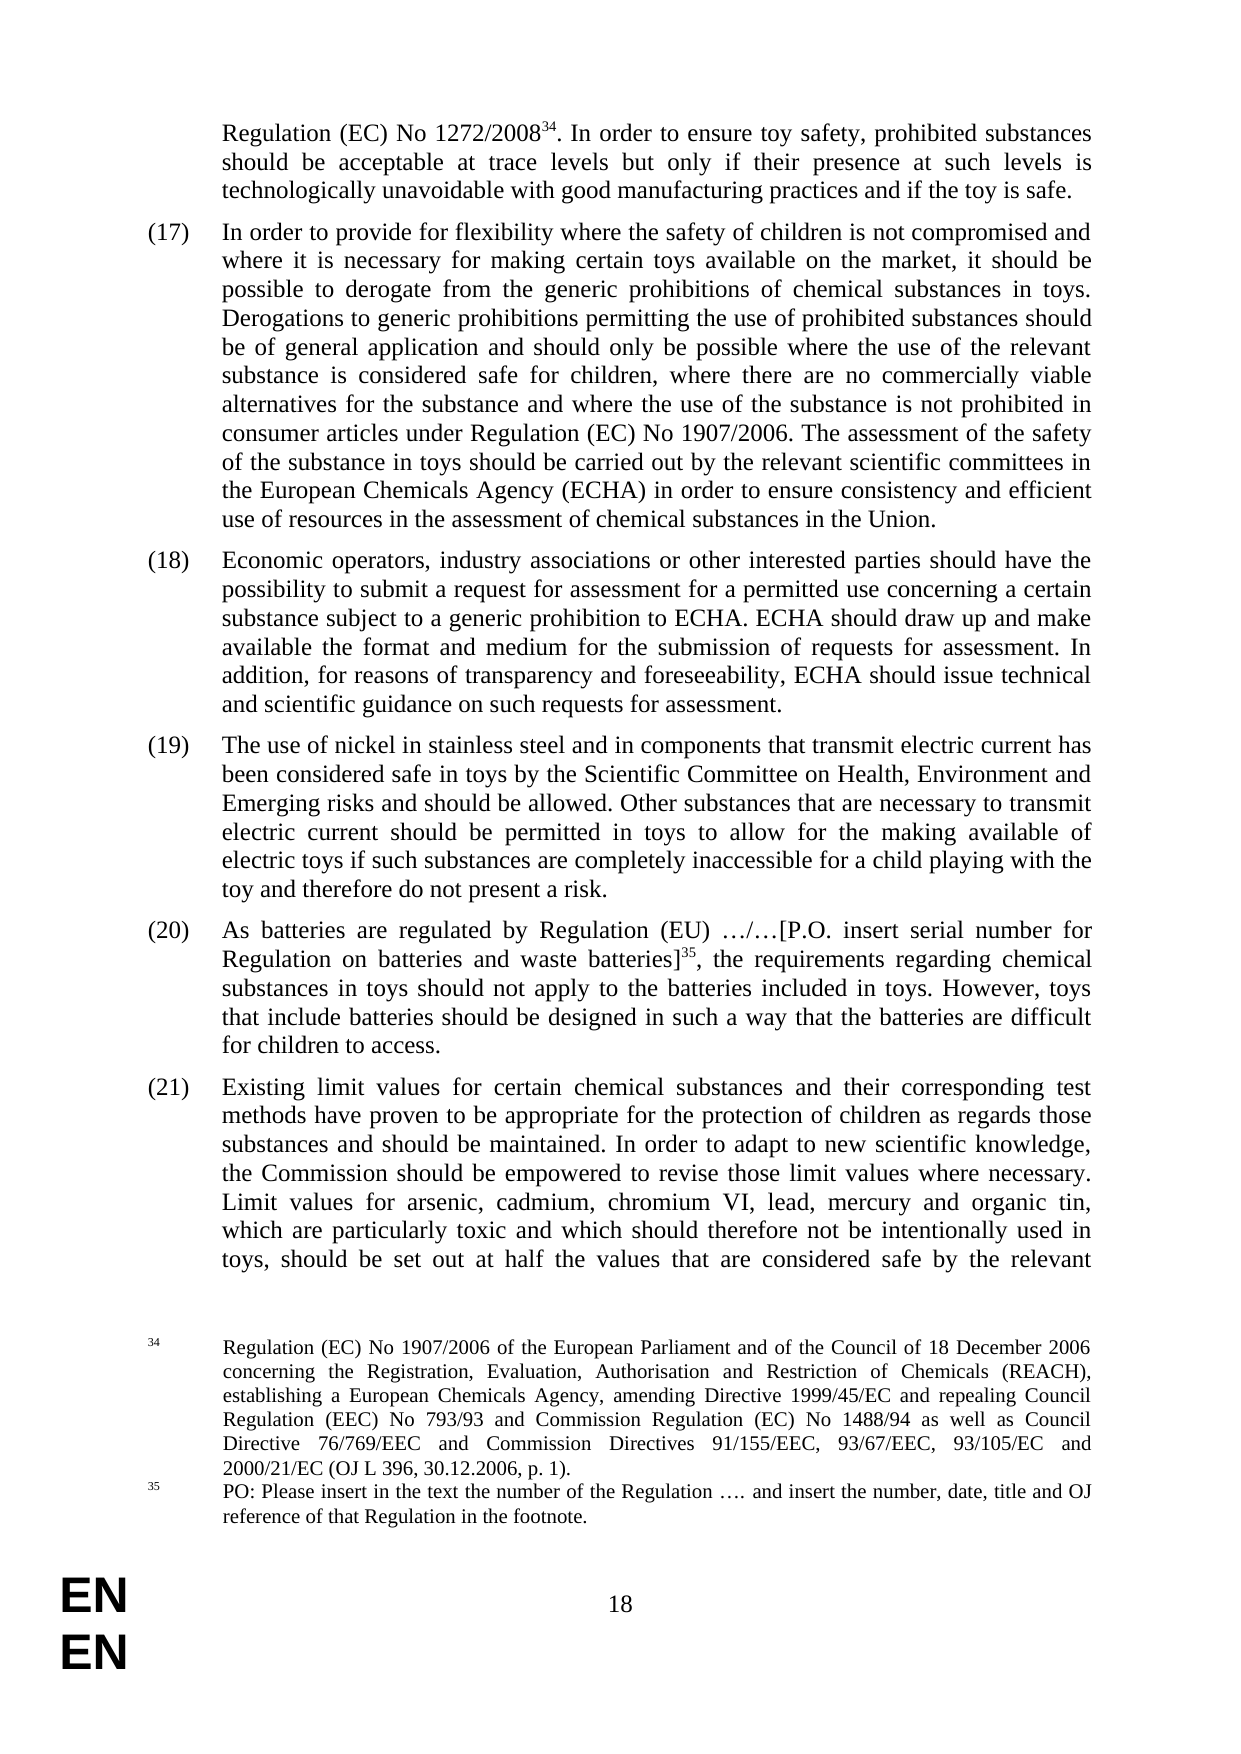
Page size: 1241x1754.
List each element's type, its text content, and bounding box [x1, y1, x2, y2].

text (18) Economic operators, industry associations or other interested parties should have the possibility to submit a request for assessment for a permitted use concerning a certain substance subject to a generic prohibition to ECHA. ECHA should draw up and make available the format and medium for the submission of requests for assessment. In addition, for reasons of transparency and foreseeability, ECHA should issue technical and scientific guidance on such requests for assessment. [148, 546, 1092, 718]
text (20) As batteries are regulated by Regulation (EU) …/…[P.O. insert serial number for Regulation on batteries and waste batteries], the requirements regarding chemical substances in toys should not apply to the batteries included in toys. However, toys that include batteries should be designed in such a way that the batteries are difficult for children to access. [148, 916, 1092, 1059]
text (17) In order to provide for flexibility where the safety of children is not compromised and where it is necessary for making certain toys available on the market, it should be possible to derogate from the generic prohibitions of chemical substances in toys. Derogations to generic prohibitions permitting the use of prohibited substances should be of general application and should only be possible where the use of the relevant substance is considered safe for children, where there are no commercially viable alternatives for the substance and where the use of the substance is not prohibited in consumer articles under Regulation (EC) No 1907/2006. The assessment of the safety of the substance in toys should be carried out by the relevant scientific committees in the European Chemicals Agency (ECHA) in order to ensure consistency and efficient use of resources in the assessment of chemical substances in the Union. [148, 217, 1092, 533]
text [148, 118, 1092, 204]
text (19) The use of nickel in stainless steel and in components that transmit electric current has been considered safe in toys by the Scientific Committee on Health, Environment and Emerging risks and should be allowed. Other substances that are necessary to transmit electric current should be permitted in toys to allow for the making available of electric toys if such substances are completely inaccessible for a child playing with the toy and therefore do not present a risk. [148, 731, 1092, 903]
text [148, 1072, 1092, 1273]
